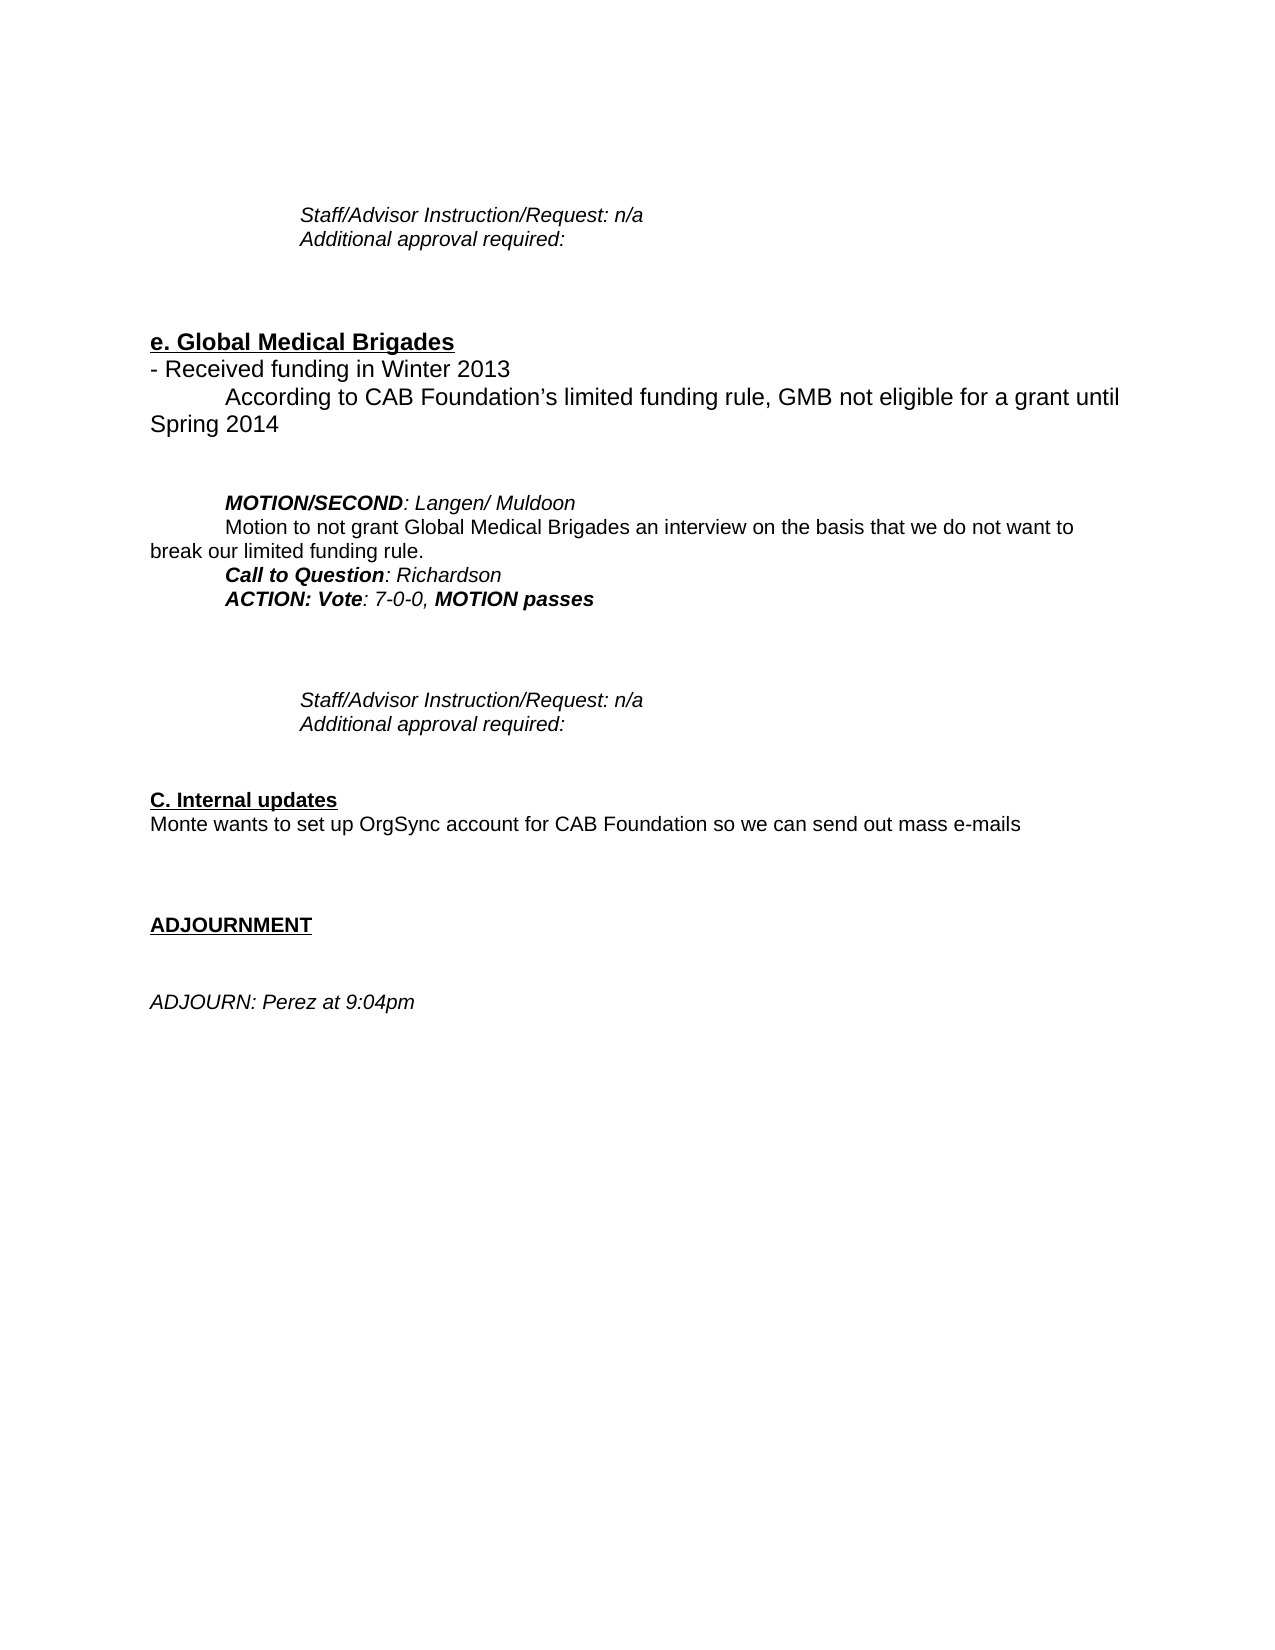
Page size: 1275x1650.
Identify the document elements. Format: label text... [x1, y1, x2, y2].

text Motion to not grant Global Medical Brigades an interview on the basis that we do not want to break our limited funding rule. [150, 515, 1125, 563]
text C. Internal updates [150, 788, 1125, 812]
text ACTION: Vote: 7-0-0, MOTION passes [150, 587, 1125, 611]
text According to CAB Foundation’s limited funding rule, GMB not eligible for a grant until Spring 2014 [150, 383, 1125, 438]
text ADJOURNMENT [150, 913, 1125, 937]
text Additional approval required: [225, 711, 1125, 735]
text Monte wants to set up OrgSync account for CAB Foundation so we can send out mass e-mails [150, 812, 1125, 836]
text ADJOURN: Perez at 9:04pm [150, 990, 1125, 1014]
text Additional approval required: [225, 227, 1125, 251]
text Staff/Advisor Instruction/Request: n/a [225, 687, 1125, 711]
text Staff/Advisor Instruction/Request: n/a [225, 203, 1125, 227]
text Call to Question: Richardson [150, 563, 1125, 587]
text e. Global Medical Brigades [150, 328, 1125, 355]
text - Received funding in Winter 2013 [150, 355, 1125, 383]
text MOTION/SECOND: Langen/ Muldoon [150, 491, 1125, 515]
